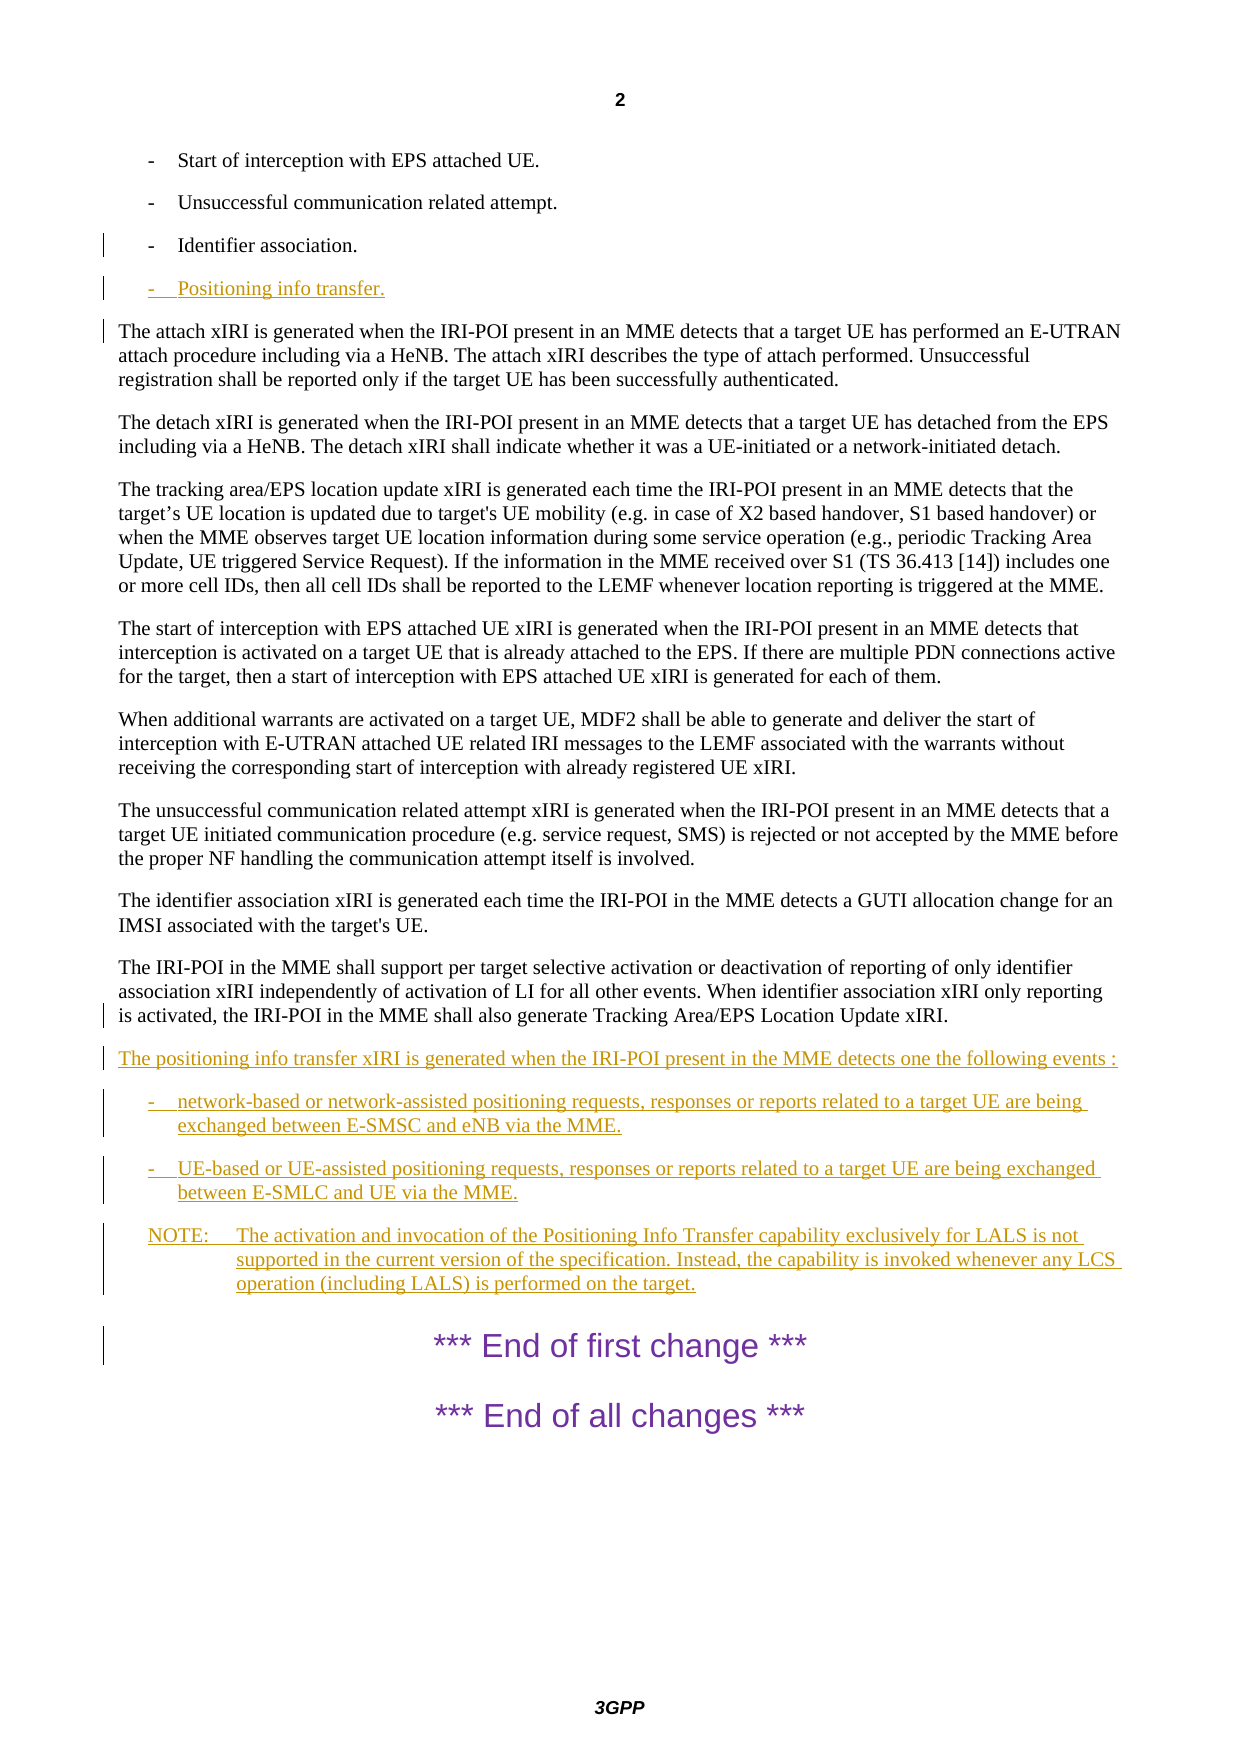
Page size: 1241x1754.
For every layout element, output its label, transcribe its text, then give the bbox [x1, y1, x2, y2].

text The IRI-POI in the MME shall support per target selective activation or deactivation of reporting of only identifier association xIRI independently of activation of LI for all other events. When identifier association xIRI only reporting is activated, the IRI-POI in the MME shall also generate Tracking Area/EPS Location Update xIRI. [118, 955, 1122, 1027]
text *** End of all changes *** [118, 1396, 1122, 1434]
text The attach xIRI is generated when the IRI-POI present in an MME detects that a target UE has performed an E-UTRAN attach procedure including via a HeNB. The attach xIRI describes the type of attach performed. Unsuccessful registration shall be reported only if the target UE has been successfully authenticated. [118, 319, 1122, 391]
text The start of interception with EPS attached UE xIRI is generated when the IRI-POI present in an MME detects that interception is activated on a target UE that is already attached to the EPS. If there are multiple PDN connections active for the target, then a start of interception with EPS attached UE xIRI is generated for each of them. [118, 616, 1122, 688]
text When additional warrants are activated on a target UE, MDF2 shall be able to generate and deliver the start of interception with E-UTRAN attached UE related IRI messages to the LEMF associated with the warrants without receiving the corresponding start of interception with already registered UE xIRI. [118, 707, 1122, 779]
text The unsuccessful communication related attempt xIRI is generated when the IRI-POI present in an MME detects that a target UE initiated communication procedure (e.g. service request, SMS) is rejected or not accepted by the MME before the proper NF handling the communication attempt itself is involved. [118, 797, 1122, 870]
text - Unsuccessful communication related attempt. [148, 190, 1122, 214]
text - Start of interception with EPS attached UE. [148, 147, 1122, 172]
text - Identifier association. [148, 233, 1122, 257]
text The detach xIRI is generated when the IRI-POI present in an MME detects that a target UE has detached from the EPS including via a HeNB. The detach xIRI shall indicate whether it was a UE-initiated or a network-initiated detach. [118, 410, 1122, 458]
text The identifier association xIRI is generated each time the IRI-POI in the MME detects a GUTI allocation change for an IMSI associated with the target's UE. [118, 888, 1122, 937]
text The tracking area/EPS location update xIRI is generated each time the IRI-POI present in an MME detects that the target’s UE location is updated due to target's UE mobility (e.g. in case of X2 based handover, S1 based handover) or when the MME observes target UE location information during some service operation (e.g., periodic Tracking Area Update, UE triggered Service Request). If the information in the MME received over S1 (TS 36.413 [14]) includes one or more cell IDs, then all cell IDs shall be reported to the LEMF whenever location reporting is triggered at the MME. [118, 477, 1122, 597]
text *** End of first change *** [118, 1326, 1122, 1365]
